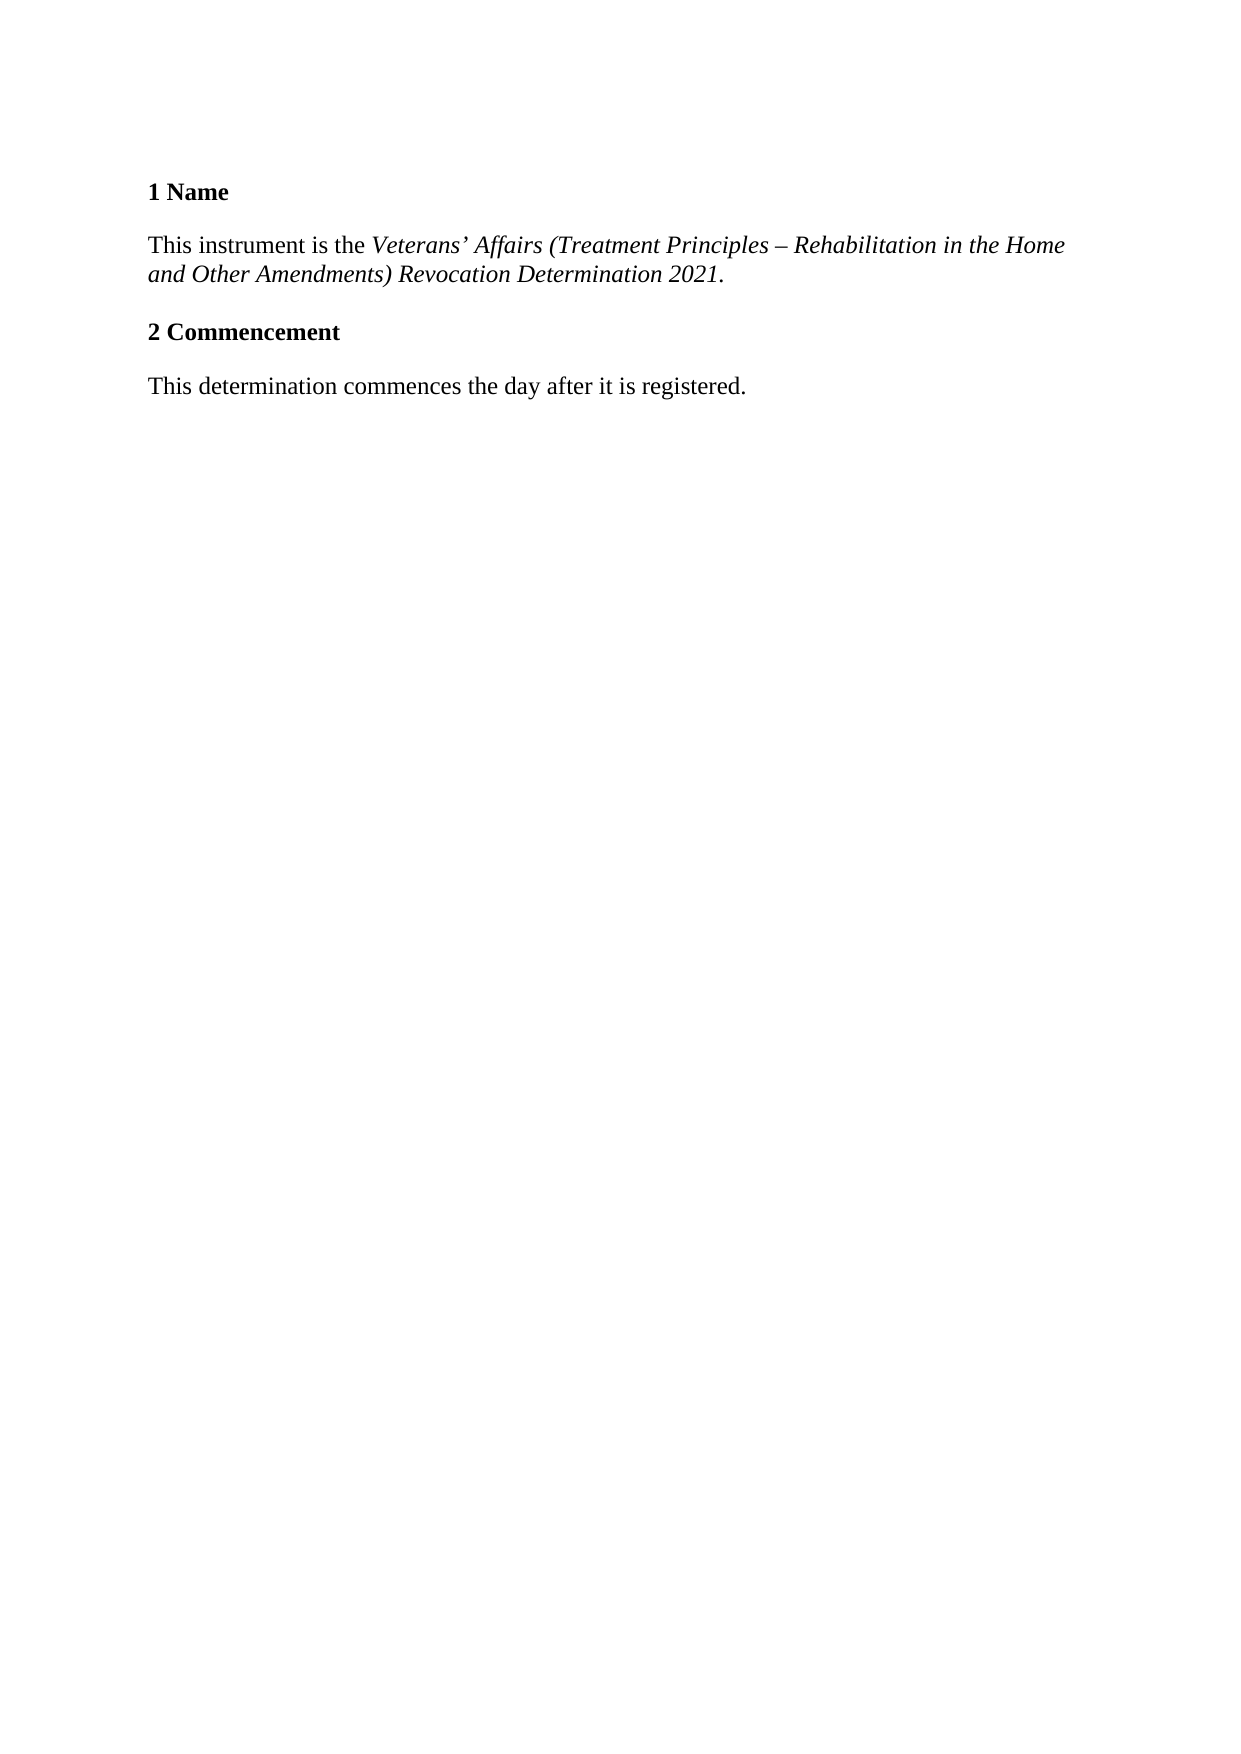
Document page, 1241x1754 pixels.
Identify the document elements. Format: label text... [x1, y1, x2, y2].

text 1 Name [148, 177, 1090, 206]
text This determination commences the day after it is registered. [148, 371, 1090, 400]
text 2 Commencement [148, 317, 1090, 346]
text This instrument is the Veterans’ Affairs (Treatment Principles – Rehabilitation in the Home and Other Amendments) Revocation Determination 2021. [148, 231, 1090, 288]
